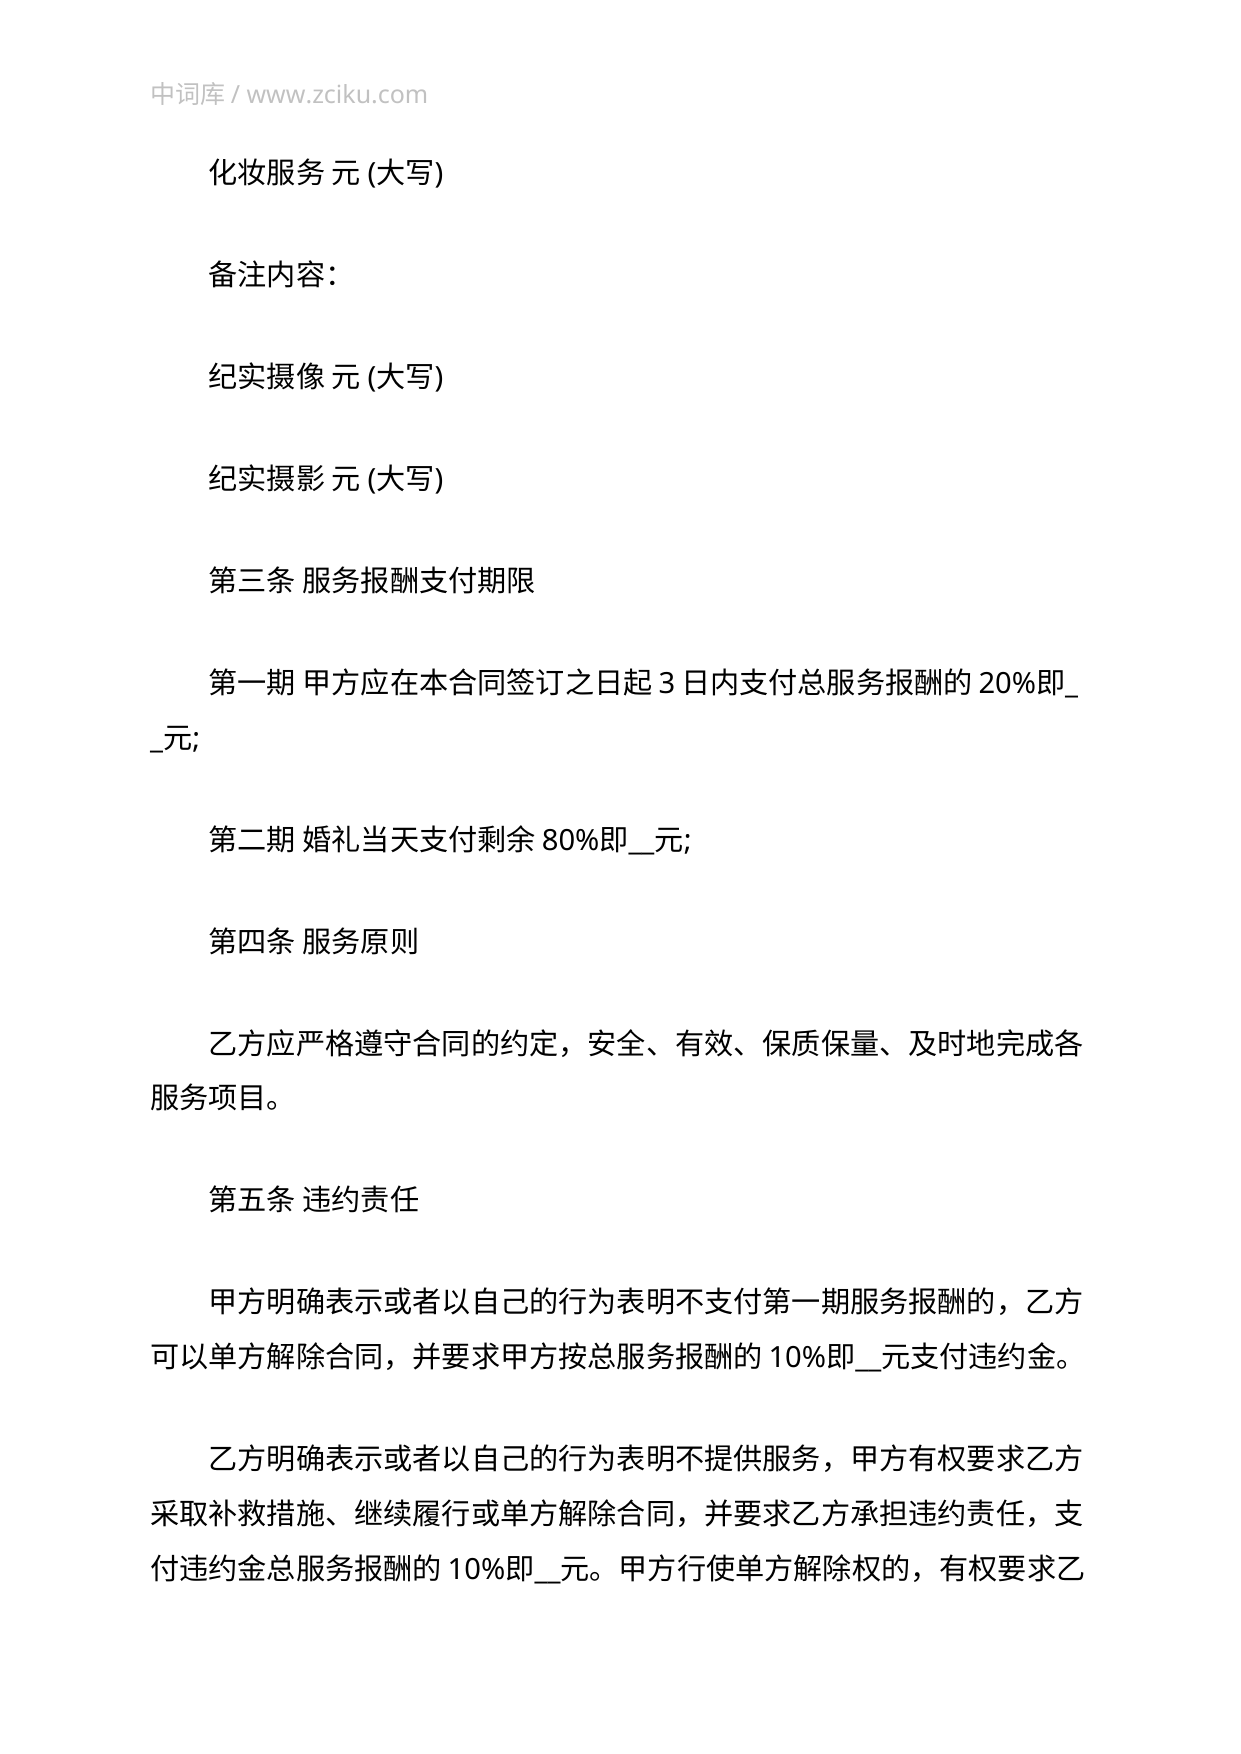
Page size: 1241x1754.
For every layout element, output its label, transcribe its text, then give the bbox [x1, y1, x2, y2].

text 甲方明确表示或者以自己的行为表明不支付第一期服务报酬的，乙方可以单方解除合同，并要求甲方按总服务报酬的10%即__元支付违约金。 [150, 1279, 1090, 1376]
text 备注内容： [150, 252, 1090, 294]
text 第一期 甲方应在本合同签订之日起3日内支付总服务报酬的20%即__元; [150, 659, 1090, 757]
text 第三条 服务报酬支付期限 [150, 558, 1090, 600]
text 第二期 婚礼当天支付剩余80%即__元; [150, 816, 1090, 859]
text 纪实摄影 元 (大写) [150, 456, 1090, 498]
text 乙方应严格遵守合同的约定，安全、有效、保质保量、及时地完成各服务项目。 [150, 1020, 1090, 1117]
text 化妆服务 元 (大写) [150, 150, 1090, 192]
text 第五条 违约责任 [150, 1177, 1090, 1219]
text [150, 1436, 1090, 1588]
text 第四条 服务原则 [150, 918, 1090, 961]
text 纪实摄像 元 (大写) [150, 354, 1090, 396]
